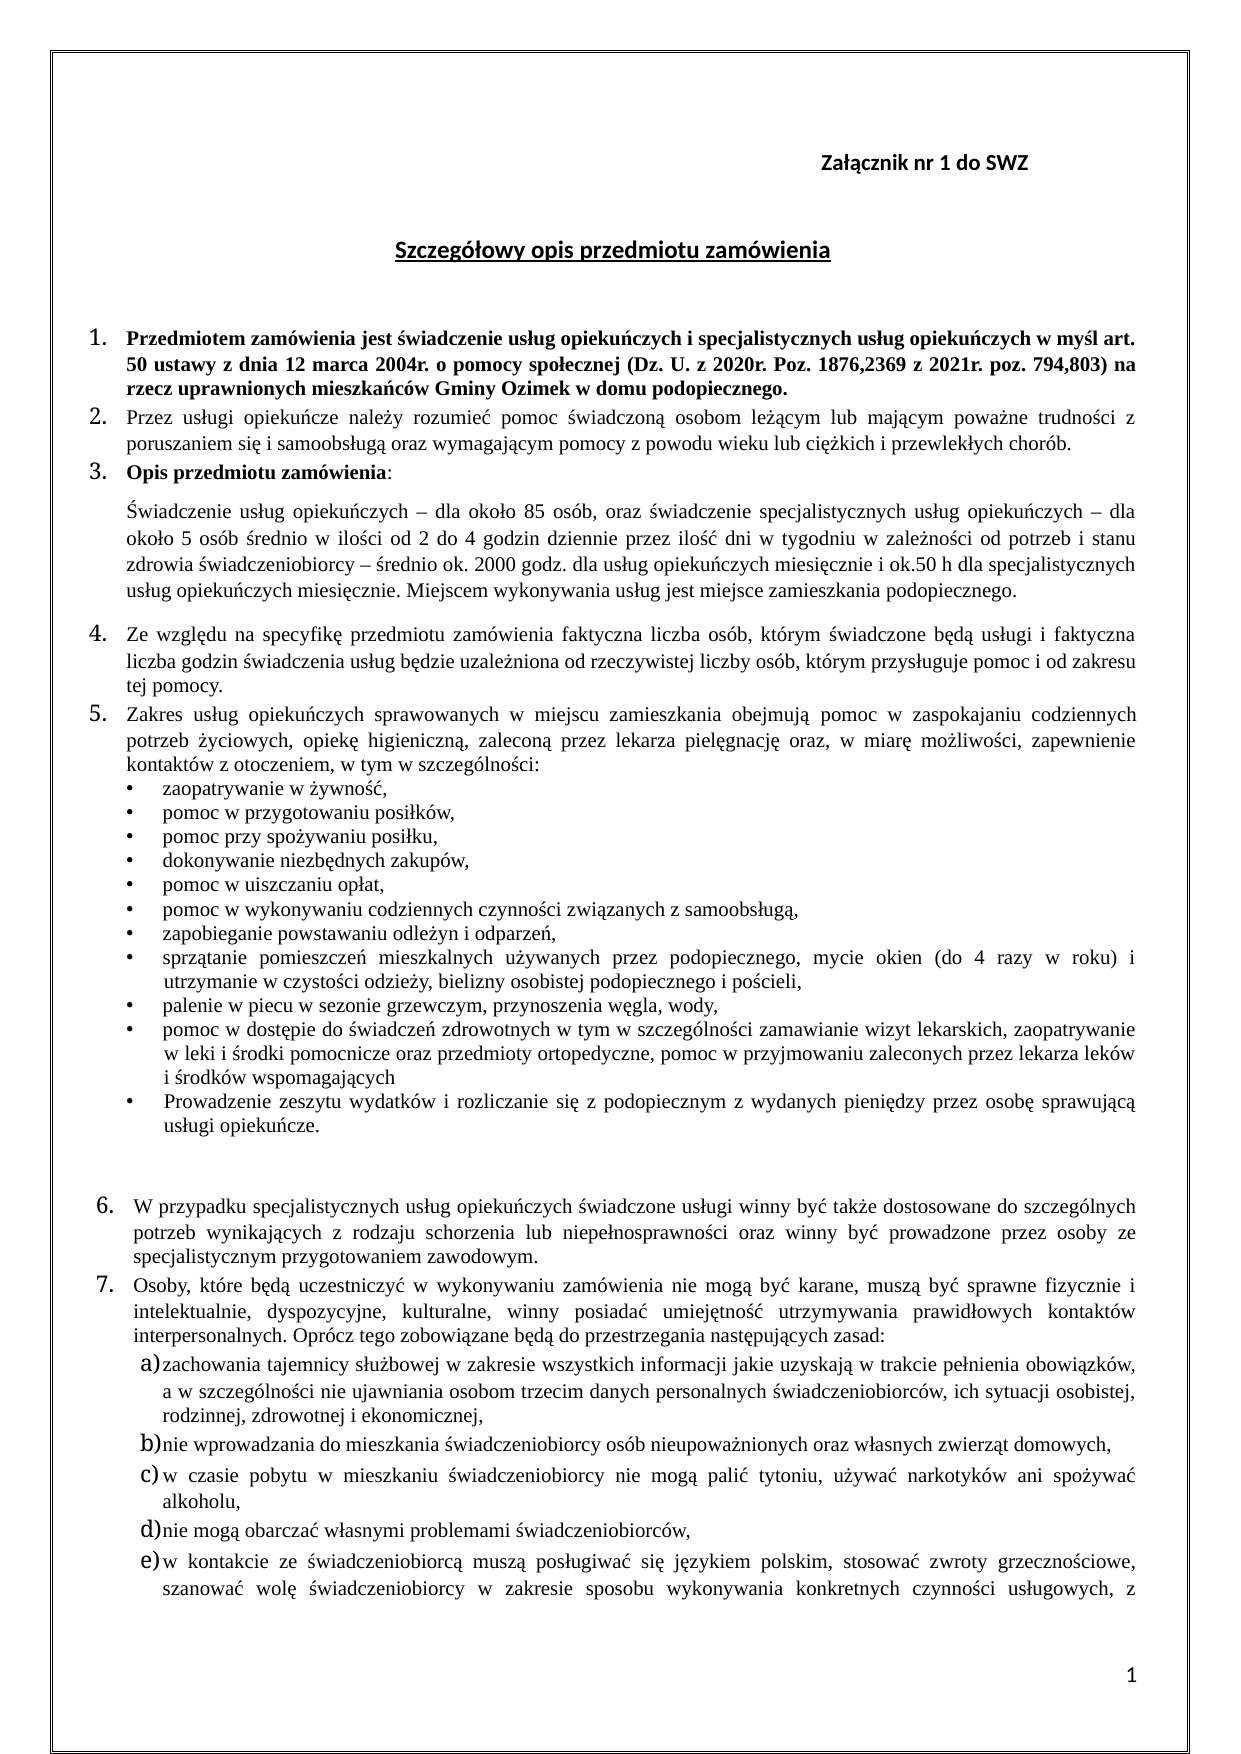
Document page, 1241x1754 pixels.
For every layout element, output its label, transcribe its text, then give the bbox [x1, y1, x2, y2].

list pomoc w dostępie do świadczeń zdrowotnych w tym w szczególności zamawianie wizyt lekarskich, zaopatrywanie w leki i środki pomocnicze oraz przedmioty ortopedyczne, pomoc w przyjmowaniu zaleconych przez lekarza leków i środków wspomagających [126, 1017, 1137, 1089]
list pomoc przy spożywaniu posiłku, [126, 824, 1137, 848]
list zachowania tajemnicy służbowej w zakresie wszystkich informacji jakie uzyskają w trakcie pełnienia obowiązków, a w szczególności nie ujawniania osobom trzecim danych personalnych świadczeniobiorców, ich sytuacji osobistej, rodzinnej, zdrowotnej i ekonomicznej, [140, 1347, 1137, 1427]
list Prowadzenie zeszytu wydatków i rozliczanie się z podopiecznym z wydanych pieniędzy przez osobę sprawującą usługi opiekuńcze. [126, 1089, 1137, 1137]
list w czasie pobytu w mieszkaniu świadczeniobiorcy nie mogą palić tytoniu, używać narkotyków ani spożywać alkoholu, [140, 1458, 1137, 1513]
text Załącznik nr 1 do SWZ [89, 148, 1137, 176]
list pomoc w uiszczaniu opłat, [126, 872, 1137, 896]
list Opis przedmiotu zamówienia: [89, 455, 1137, 487]
list nie wprowadzania do mieszkania świadczeniobiorcy osób nieupoważnionych oraz własnych zwierząt domowych, [140, 1427, 1137, 1458]
list palenie w piecu w sezonie grzewczym, przynoszenia węgla, wody, [126, 993, 1137, 1017]
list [140, 1544, 1137, 1600]
text Świadczenie usług opiekuńczych – dla około 85 osób, oraz świadczenie specjalistycznych usług opiekuńczych – dla około 5 osób średnio w ilości od 2 do 4 godzin dziennie przez ilość dni w tygodniu w zależności od potrzeb i stanu zdrowia świadczeniobiorcy – średnio ok. 2000 godz. dla usług opiekuńczych miesięcznie i ok.50 h dla specjalistycznych usług opiekuńczych miesięcznie. Miejscem wykonywania usług jest miejsce zamieszkania podopiecznego. [126, 499, 1137, 602]
list Zakres usług opiekuńczych sprawowanych w miejscu zamieszkania obejmują pomoc w zaspokajaniu codziennych potrzeb życiowych, opiekę higieniczną, zaleconą przez lekarza pielęgnację oraz, w miarę możliwości, zapewnienie kontaktów z otoczeniem, w tym w szczególności: [89, 697, 1137, 776]
list zapobieganie powstawaniu odleżyn i odparzeń, [126, 921, 1137, 944]
list Przez usługi opiekuńcze należy rozumieć pomoc świadczoną osobom leżącym lub mającym poważne trudności z poruszaniem się i samoobsługą oraz wymagającym pomocy z powodu wieku lub ciężkich i przewlekłych chorób. [89, 400, 1137, 455]
list Osoby, które będą uczestniczyć w wykonywaniu zamówienia nie mogą być karane, muszą być sprawne fizycznie i intelektualnie, dyspozycyjne, kulturalne, winny posiadać umiejętność utrzymywania prawidłowych kontaktów interpersonalnych. Oprócz tego zobowiązane będą do przestrzegania następujących zasad: [96, 1268, 1137, 1347]
list pomoc w przygotowaniu posiłków, [126, 800, 1137, 824]
list zaopatrywanie w żywność, [126, 776, 1137, 800]
list sprzątanie pomieszczeń mieszkalnych używanych przez podopiecznego, mycie okien (do 4 razy w roku) i utrzymanie w czystości odzieży, bielizny osobistej podopiecznego i pościeli, [126, 944, 1137, 993]
list W przypadku specjalistycznych usług opiekuńczych świadczone usługi winny być także dostosowane do szczególnych potrzeb wynikających z rodzaju schorzenia lub niepełnosprawności oraz winny być prowadzone przez osoby ze specjalistycznym przygotowaniem zawodowym. [96, 1188, 1137, 1268]
list dokonywanie niezbędnych zakupów, [126, 848, 1137, 872]
list nie mogą obarczać własnymi problemami świadczeniobiorców, [140, 1513, 1137, 1544]
list Ze względu na specyfikę przedmiotu zamówienia faktyczna liczba osób, którym świadczone będą usługi i faktyczna liczba godzin świadczenia usług będzie uzależniona od rzeczywistej liczby osób, którym przysługuje pomoc i od zakresu tej pomocy. [89, 617, 1137, 697]
text Szczegółowy opis przedmiotu zamówienia [89, 234, 1137, 265]
list pomoc w wykonywaniu codziennych czynności związanych z samoobsługą, [126, 896, 1137, 921]
list Przedmiotem zamówienia jest świadczenie usług opiekuńczych i specjalistycznych usług opiekuńczych w myśl art. 50 ustawy z dnia 12 marca 2004r. o pomocy społecznej (Dz. U. z 2020r. Poz. 1876,2369 z 2021r. poz. 794,803) na rzecz uprawnionych mieszkańców Gminy Ozimek w domu podopiecznego. [89, 321, 1137, 400]
